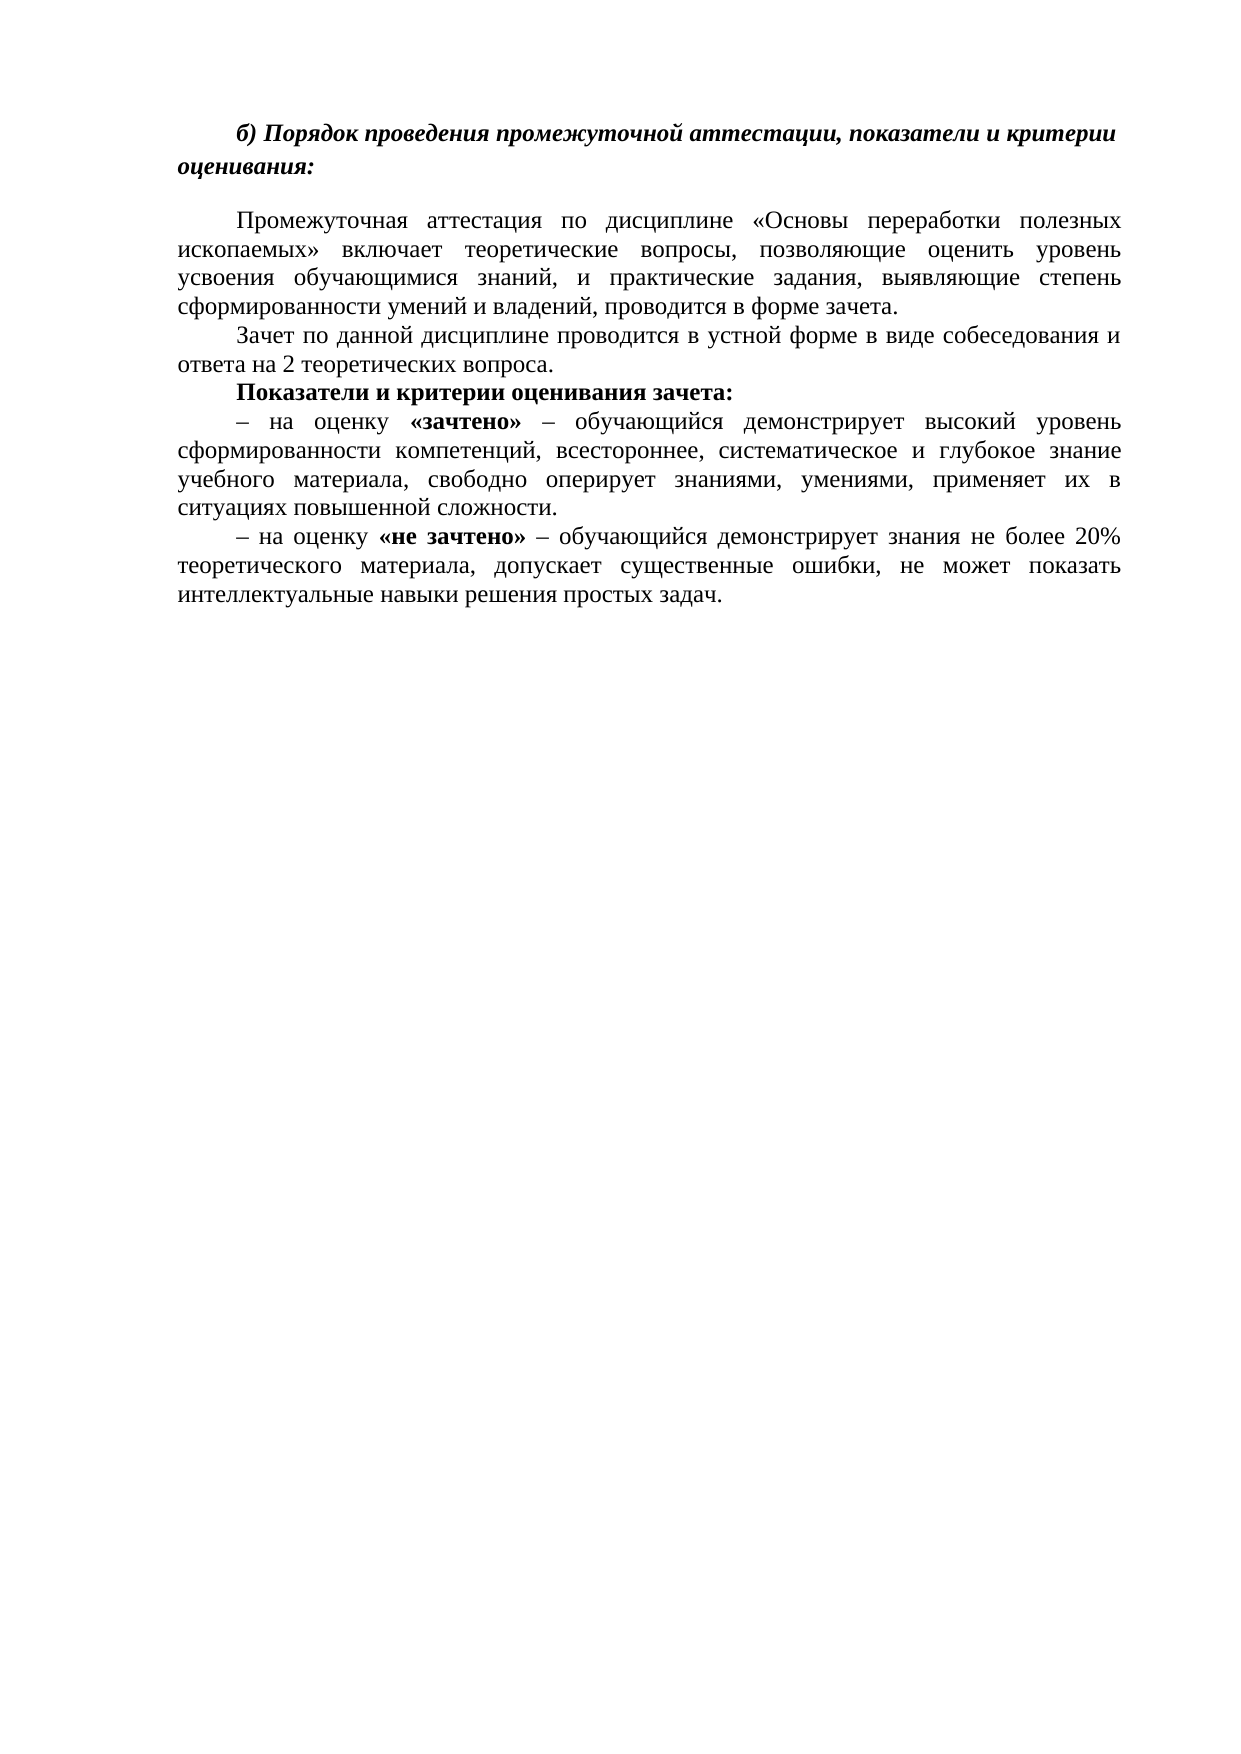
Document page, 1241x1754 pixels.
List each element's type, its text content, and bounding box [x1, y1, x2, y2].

text – на оценку «не зачтено» – обучающийся демонстрирует знания не более 20% теоретического материала, допускает существенные ошибки, не может показать интеллектуальные навыки решения простых задач. [177, 521, 1122, 607]
text – на оценку «зачтено» – обучающийся демонстрирует высокий уровень сформированности компетенций, всестороннее, систематическое и глубокое знание учебного материала, свободно оперирует знаниями, умениями, применяет их в ситуациях повышенной сложности. [177, 406, 1122, 521]
text б) Порядок проведения промежуточной аттестации, показатели и критерии оценивания: [177, 118, 1122, 180]
text Показатели и критерии оценивания зачета: [177, 377, 1122, 406]
text Зачет по данной дисциплине проводится в устной форме в виде собеседования и ответа на 2 теоретических вопроса. [177, 320, 1122, 377]
text Промежуточная аттестация по дисциплине «Основы переработки полезных ископаемых» включает теоретические вопросы, позволяющие оценить уровень усвоения обучающимися знаний, и практические задания, выявляющие степень сформированности умений и владений, проводится в форме зачета. [177, 205, 1122, 320]
